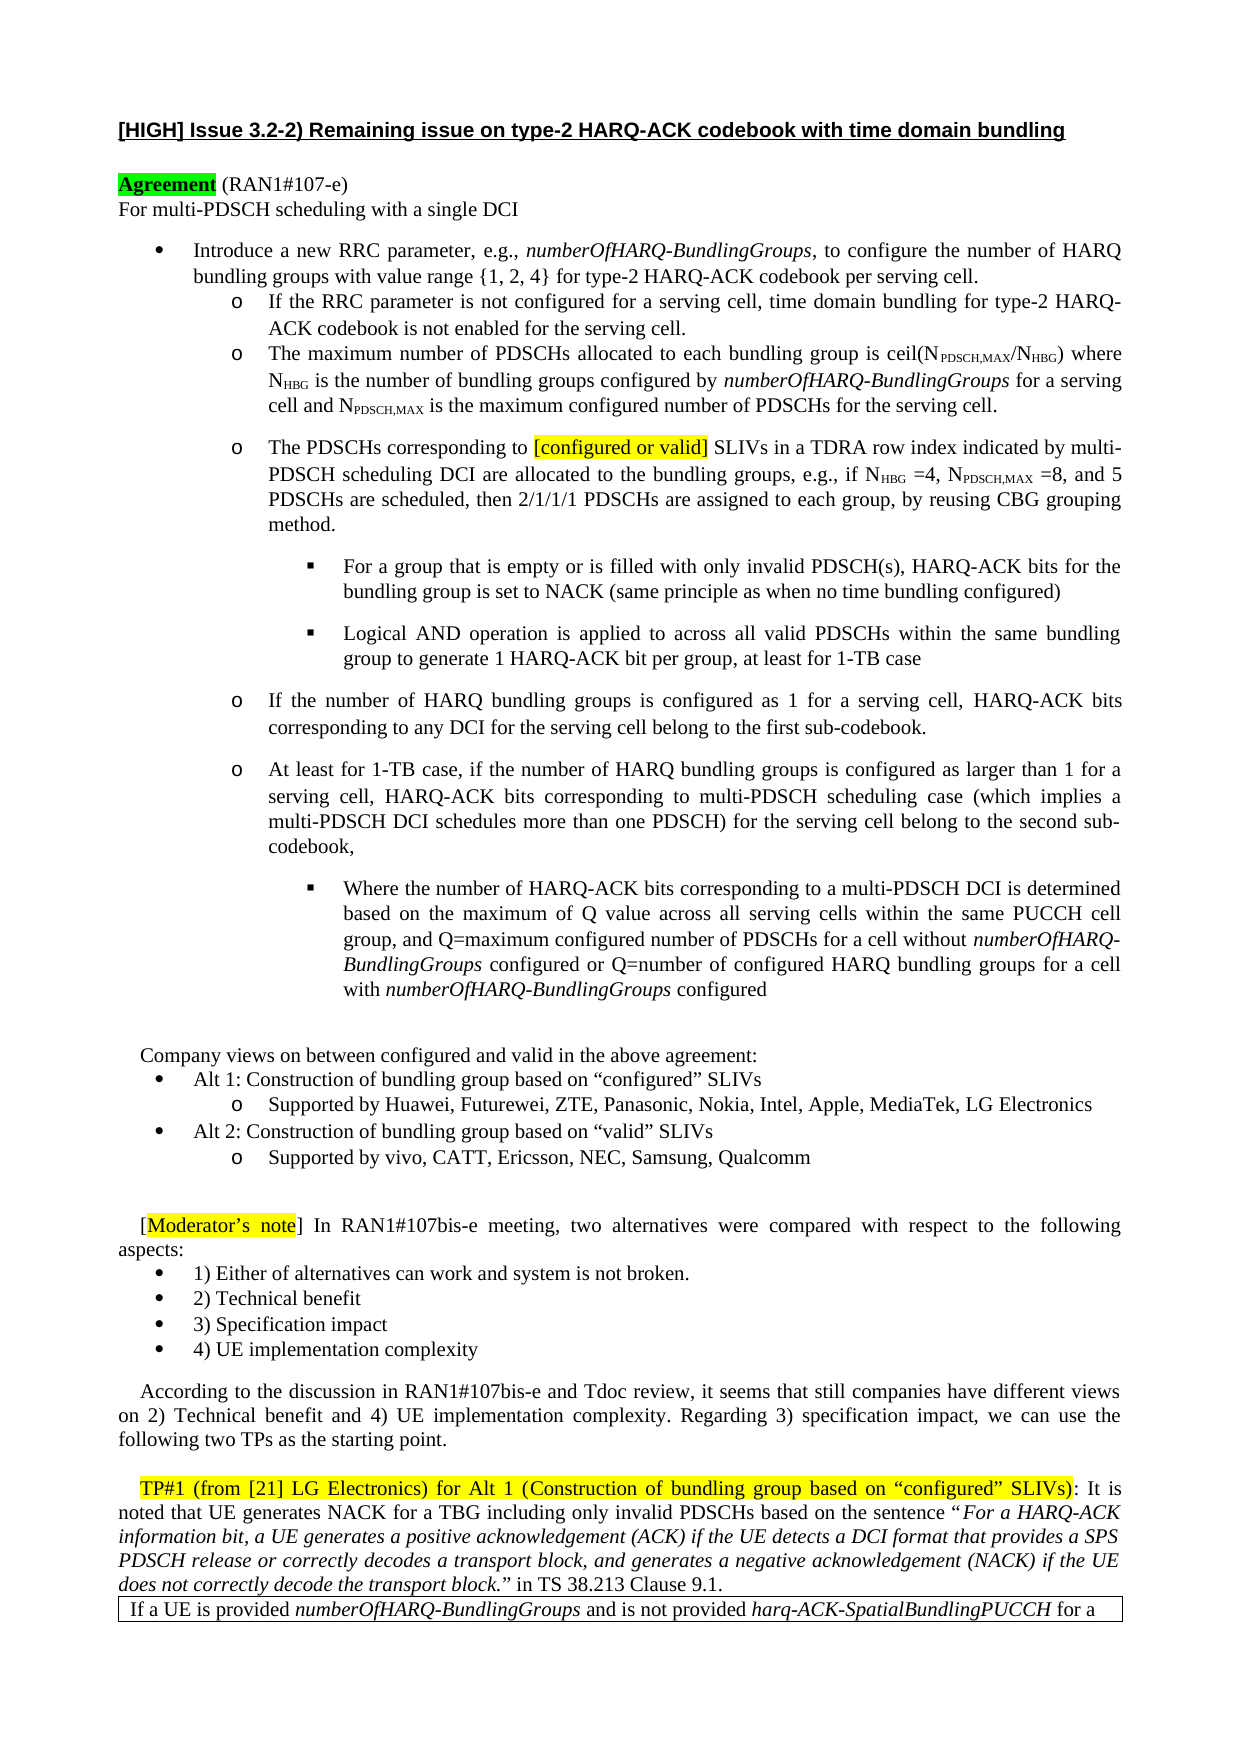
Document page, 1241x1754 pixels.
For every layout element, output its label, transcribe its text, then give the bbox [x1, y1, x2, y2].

text Agreement (RAN1#107-e) [118, 172, 1122, 196]
subtitle [HIGH] Issue 3.2-2) Remaining issue on type-2 HARQ-ACK codebook with time domain bundling [118, 118, 1122, 142]
text [Moderator’s note] In RAN1#107bis-e meeting, two alternatives were compared with respect to the following aspects: [118, 1213, 1122, 1261]
text For multi-PDSCH scheduling with a single DCI [118, 196, 1122, 221]
text TP#1 (from [21] LG Electronics) for Alt 1 (Construction of bundling group based on “configured” SLIVs): It is noted that UE generates NACK for a TBG including only invalid PDSCHs based on the sentence “For a HARQ-ACK information bit, a UE generates a positive acknowledgement (ACK) if the UE detects a DCI format that provides a SPS PDSCH release or correctly decodes a transport block, and generates a negative acknowledgement (NACK) if the UE does not correctly decode the transport block.” in TS 38.213 Clause 9.1. [118, 1476, 1122, 1596]
list Alt 1: Construction of bundling group based on “configured” SLIVs [156, 1067, 1122, 1091]
list 3) Specification impact [156, 1312, 1122, 1336]
text Company views on between configured and valid in the above agreement: [118, 1043, 1122, 1067]
list 4) UE implementation complexity [156, 1337, 1122, 1361]
list Introduce a new RRC parameter, e.g., numberOfHARQ-BundlingGroups, to configure the number of HARQ bundling groups with value range {1, 2, 4} for type-2 HARQ-ACK codebook per serving cell. [156, 238, 1122, 288]
list Alt 2: Construction of bundling group based on “valid” SLIVs [156, 1119, 1122, 1143]
list Supported by vivo, CATT, Ericsson, NEC, Samsung, Qualcomm [231, 1145, 1122, 1171]
text According to the discussion in RAN1#107bis-e and Tdoc review, it seems that still companies have different views on 2) Technical benefit and 4) UE implementation complexity. Regarding 3) specification impact, we can use the following two TPs as the starting point. [118, 1379, 1122, 1451]
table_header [119, 1597, 1122, 1621]
list Where the number of HARQ-ACK bits corresponding to a multi-PDSCH DCI is determined based on the maximum of Q value across all serving cells within the same PUCCH cell group, and Q=maximum configured number of PDSCHs for a cell without numberOfHARQ-BundlingGroups configured or Q=number of configured HARQ bundling groups for a cell with numberOfHARQ-BundlingGroups configured [306, 876, 1122, 1001]
list 2) Technical benefit [156, 1286, 1122, 1310]
list Logical AND operation is applied to across all valid PDSCHs within the same bundling group to generate 1 HARQ-ACK bit per group, at least for 1-TB case [306, 621, 1122, 670]
list For a group that is empty or is filled with only invalid PDSCH(s), HARQ-ACK bits for the bundling group is set to NACK (same principle as when no time bundling configured) [306, 554, 1122, 603]
list At least for 1-TB case, if the number of HARQ bundling groups is configured as larger than 1 for a serving cell, HARQ-ACK bits corresponding to multi-PDSCH scheduling case (which implies a multi-PDSCH DCI schedules more than one PDSCH) for the serving cell belong to the second sub-codebook, [231, 757, 1122, 858]
list The maximum number of PDSCHs allocated to each bundling group is ceil(NPDSCH,MAX/NHBG) where NHBG is the number of bundling groups configured by numberOfHARQ-BundlingGroups for a serving cell and NPDSCH,MAX is the maximum configured number of PDSCHs for the serving cell. [231, 341, 1122, 417]
list The PDSCHs corresponding to [configured or valid] SLIVs in a TDRA row index indicated by multi-PDSCH scheduling DCI are allocated to the bundling groups, e.g., if NHBG =4, NPDSCH,MAX =8, and 5 PDSCHs are scheduled, then 2/1/1/1 PDSCHs are assigned to each group, by reusing CBG grouping method. [231, 435, 1122, 536]
list If the number of HARQ bundling groups is configured as 1 for a serving cell, HARQ-ACK bits corresponding to any DCI for the serving cell belong to the first sub-codebook. [231, 688, 1122, 739]
list 1) Either of alternatives can work and system is not broken. [156, 1261, 1122, 1285]
list Supported by Huawei, Futurewei, ZTE, Panasonic, Nokia, Intel, Apple, MediaTek, LG Electronics [231, 1092, 1122, 1118]
list If the RRC parameter is not configured for a serving cell, time domain bundling for type-2 HARQ-ACK codebook is not enabled for the serving cell. [231, 289, 1122, 340]
